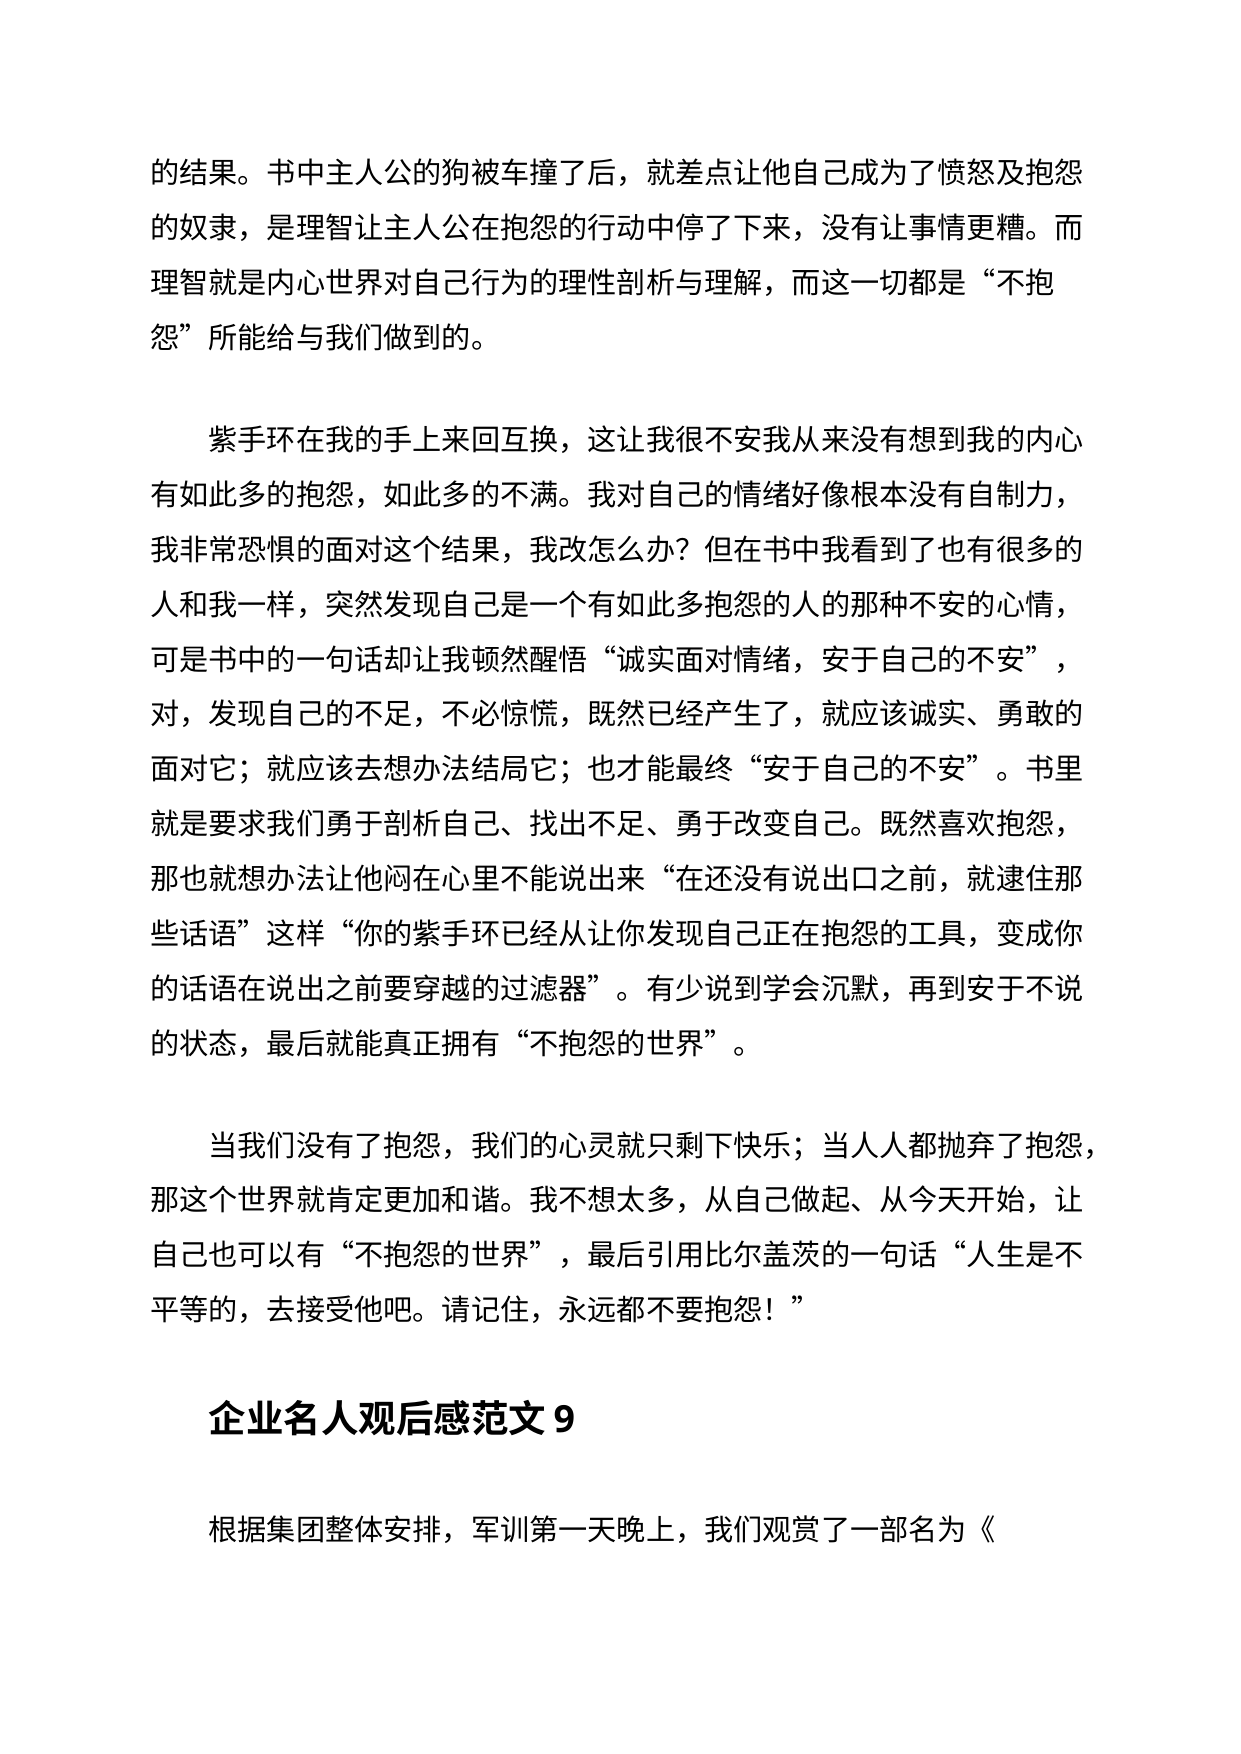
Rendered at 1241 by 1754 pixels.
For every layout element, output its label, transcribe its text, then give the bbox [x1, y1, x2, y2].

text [150, 150, 1090, 357]
text 根据集团整体安排，军训第一天晚上，我们观赏了一部名为《 [150, 1506, 1090, 1548]
text 企业名人观后感范文9 [150, 1388, 1090, 1443]
text 当我们没有了抱怨，我们的心灵就只剩下快乐；当人人都抛弃了抱怨，那这个世界就肯定更加和谐。我不想太多，从自己做起、从今天开始，让自己也可以有“不抱怨的世界”，最后引用比尔盖茨的一句话“人生是不平等的，去接受他吧。请记住，永远都不要抱怨！” [150, 1122, 1090, 1329]
text 紫手环在我的手上来回互换，这让我很不安我从来没有想到我的内心有如此多的抱怨，如此多的不满。我对自己的情绪好像根本没有自制力，我非常恐惧的面对这个结果，我改怎么办？但在书中我看到了也有很多的人和我一样，突然发现自己是一个有如此多抱怨的人的那种不安的心情，可是书中的一句话却让我顿然醒悟“诚实面对情绪，安于自己的不安”，对，发现自己的不足，不必惊慌，既然已经产生了，就应该诚实、勇敢的面对它；就应该去想办法结局它；也才能最终“安于自己的不安”。书里就是要求我们勇于剖析自己、找出不足、勇于改变自己。既然喜欢抱怨，那也就想办法让他闷在心里不能说出来“在还没有说出口之前，就逮住那些话语”这样“你的紫手环已经从让你发现自己正在抱怨的工具，变成你的话语在说出之前要穿越的过滤器”。有少说到学会沉默，再到安于不说的状态，最后就能真正拥有“不抱怨的世界”。 [150, 416, 1090, 1063]
